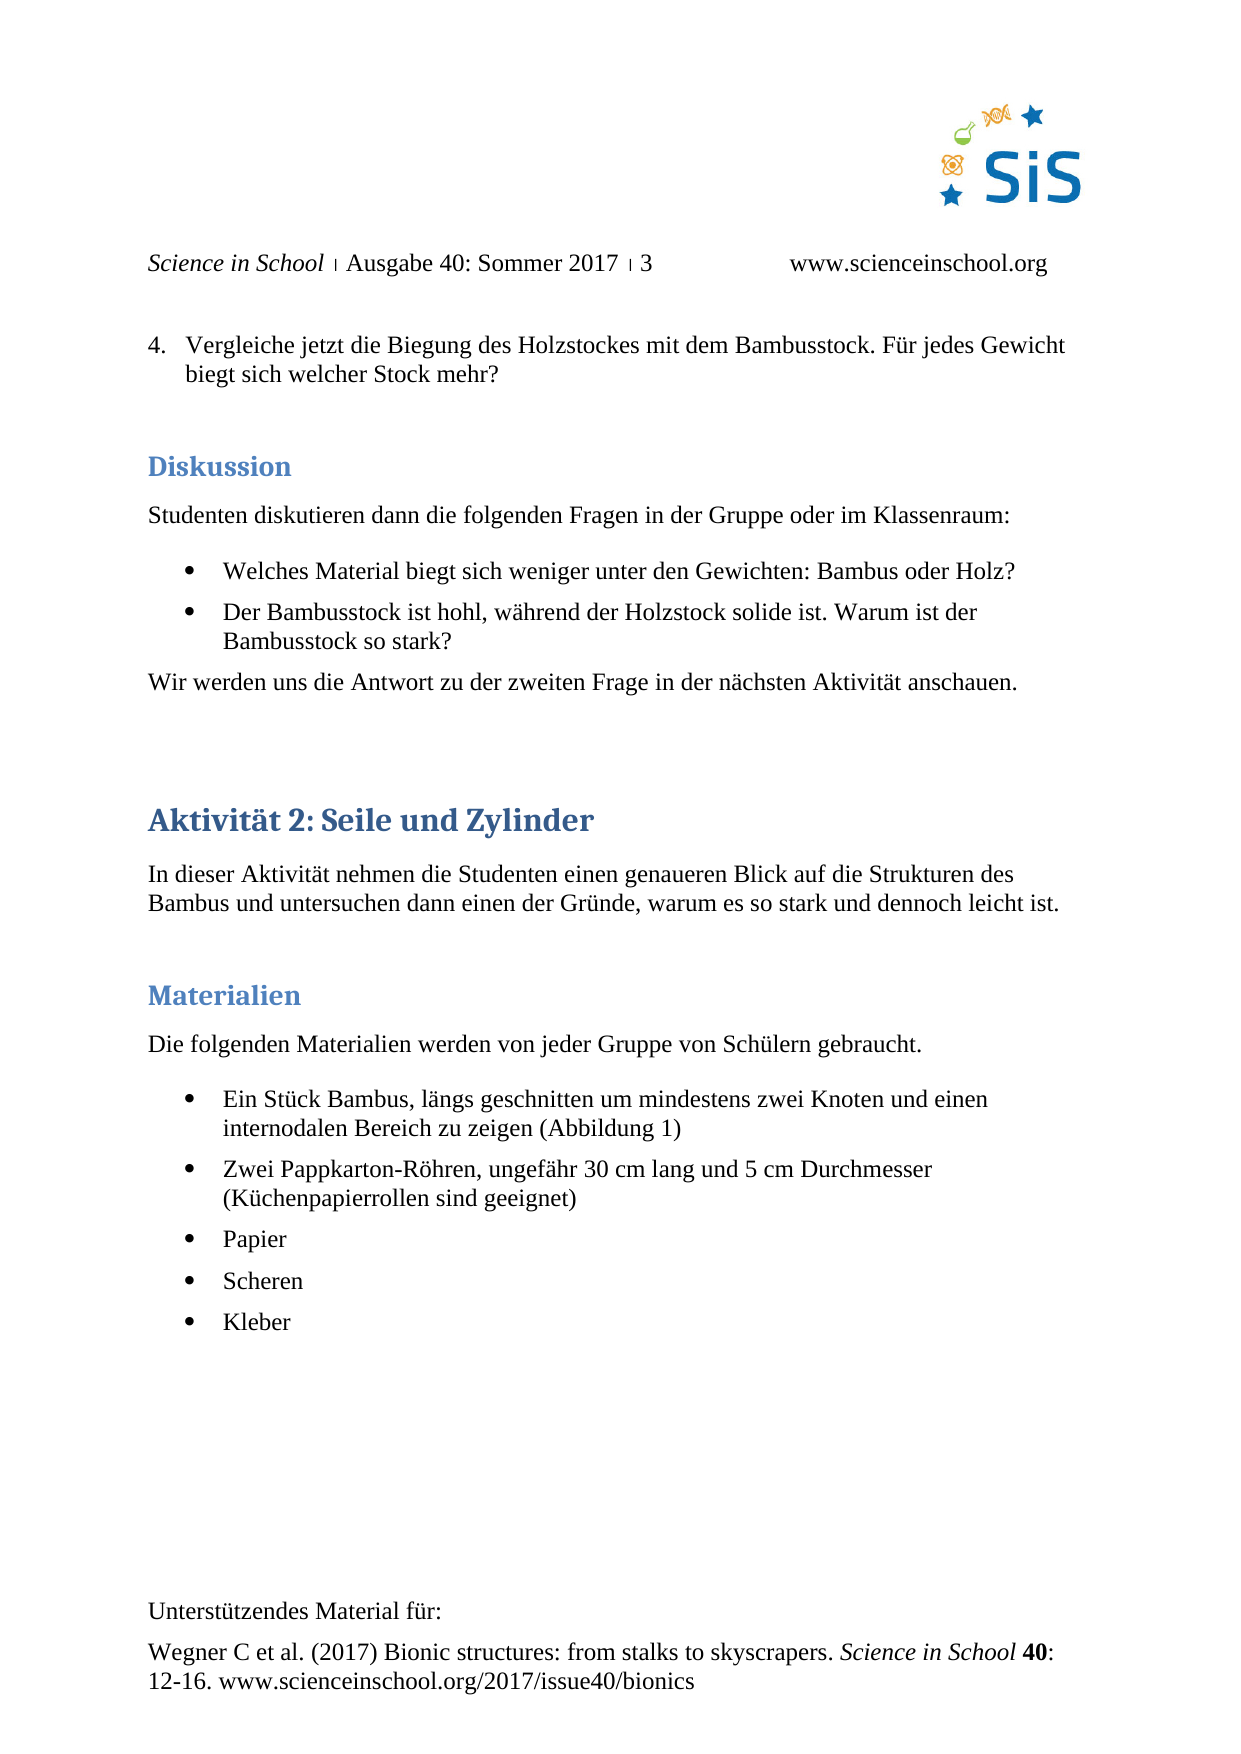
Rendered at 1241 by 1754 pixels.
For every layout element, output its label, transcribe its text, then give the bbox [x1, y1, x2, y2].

subtitle Materialien [148, 979, 1093, 1012]
list Vergleiche jetzt die Biegung des Holzstockes mit dem Bambusstock. Für jedes Gewicht biegt sich welcher Stock mehr? [148, 330, 1093, 388]
picture [931, 73, 1093, 236]
list Zwei Pappkarton-Röhren, ungefähr 30 cm lang und 5 cm Durchmesser (Küchenpapierrollen sind geeignet) [185, 1154, 1093, 1212]
subtitle Diskussion [148, 450, 1093, 483]
text Studenten diskutieren dann die folgenden Fragen in der Gruppe oder im Klassenraum: [148, 500, 1093, 529]
text Wir werden uns die Antwort zu der zweiten Frage in der nächsten Aktivität anschauen. [148, 667, 1093, 696]
list Scheren [185, 1266, 1093, 1294]
list Papier [185, 1224, 1093, 1253]
text In dieser Aktivität nehmen die Studenten einen genaueren Blick auf die Strukturen des Bambus und untersuchen dann einen der Gründe, warum es so stark und dennoch leicht ist. [148, 859, 1093, 917]
subtitle Aktivität 2: Seile und Zylinder [148, 802, 1093, 840]
list Der Bambusstock ist hohl, während der Holzstock solide ist. Warum ist der Bambusstock so stark? [185, 597, 1093, 655]
list Welches Material biegt sich weniger unter den Gewichten: Bambus oder Holz? [185, 556, 1093, 585]
list Kleber [185, 1307, 1093, 1336]
text Die folgenden Materialien werden von jeder Gruppe von Schülern gebraucht. [148, 1029, 1093, 1058]
list Ein Stück Bambus, längs geschnitten um mindestens zwei Knoten und einen internodalen Bereich zu zeigen (Abbildung 1) [185, 1084, 1093, 1142]
